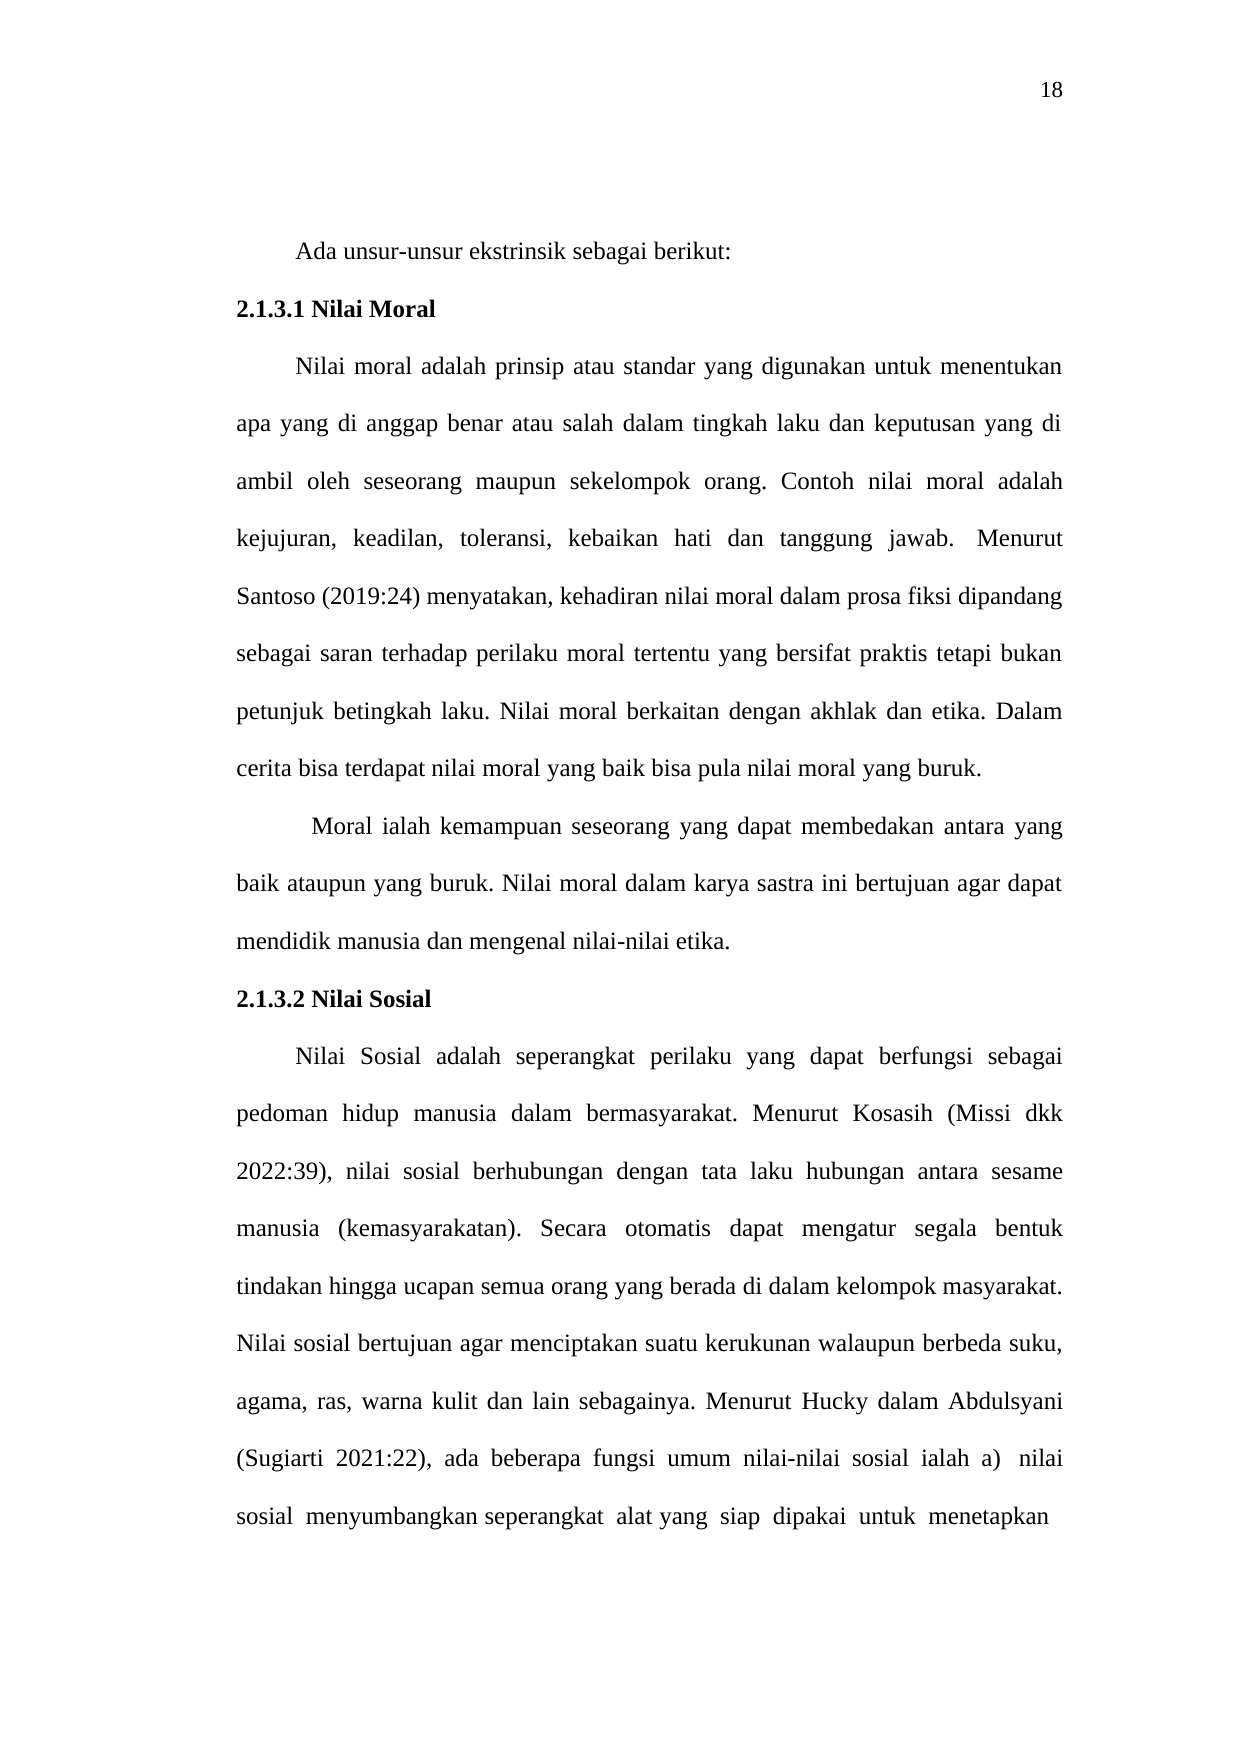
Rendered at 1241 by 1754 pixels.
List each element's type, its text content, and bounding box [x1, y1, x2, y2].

text Moral ialah kemampuan seseorang yang dapat membedakan antara yang baik ataupun yang buruk. Nilai moral dalam karya sastra ini bertujuan agar dapat mendidik manusia dan mengenal nilai-nilai etika. [236, 811, 1063, 955]
subtitle Nilai Moral [236, 294, 1109, 322]
subtitle Nilai Sosial [236, 984, 1109, 1013]
text Nilai Sosial adalah seperangkat perilaku yang dapat berfungsi sebagai pedoman hidup manusia dalam bermasyarakat. Menurut Kosasih (Missi dkk 2022:39), nilai sosial berhubungan dengan tata laku hubungan antara sesame manusia (kemasyarakatan). Secara otomatis dapat mengatur segala bentuk tindakan hingga ucapan semua orang yang berada di dalam kelompok masyarakat. Nilai sosial bertujuan agar menciptakan suatu kerukunan walaupun berbeda suku, agama, ras, warna kulit dan lain sebagainya. Menurut Hucky dalam Abdulsyani (Sugiarti 2021:22), ada beberapa fungsi umum nilai-nilai sosial ialah a) nilai sosial menyumbangkan seperangkat alat yang siap dipakai untuk menetapkan [236, 1041, 1063, 1530]
text Ada unsur-unsur ekstrinsik sebagai berikut: [295, 236, 1109, 264]
text Nilai moral adalah prinsip atau standar yang digunakan untuk menentukan apa yang di anggap benar atau salah dalam tingkah laku dan keputusan yang di ambil oleh seseorang maupun sekelompok orang. Contoh nilai moral adalah kejujuran, keadilan, toleransi, kebaikan hati dan tanggung jawab. Menurut Santoso (2019:24) menyatakan, kehadiran nilai moral dalam prosa fiksi dipandang sebagai saran terhadap perilaku moral tertentu yang bersifat praktis tetapi bukan petunjuk betingkah laku. Nilai moral berkaitan dengan akhlak dan etika. Dalam cerita bisa terdapat nilai moral yang baik bisa pula nilai moral yang buruk. [236, 351, 1063, 782]
